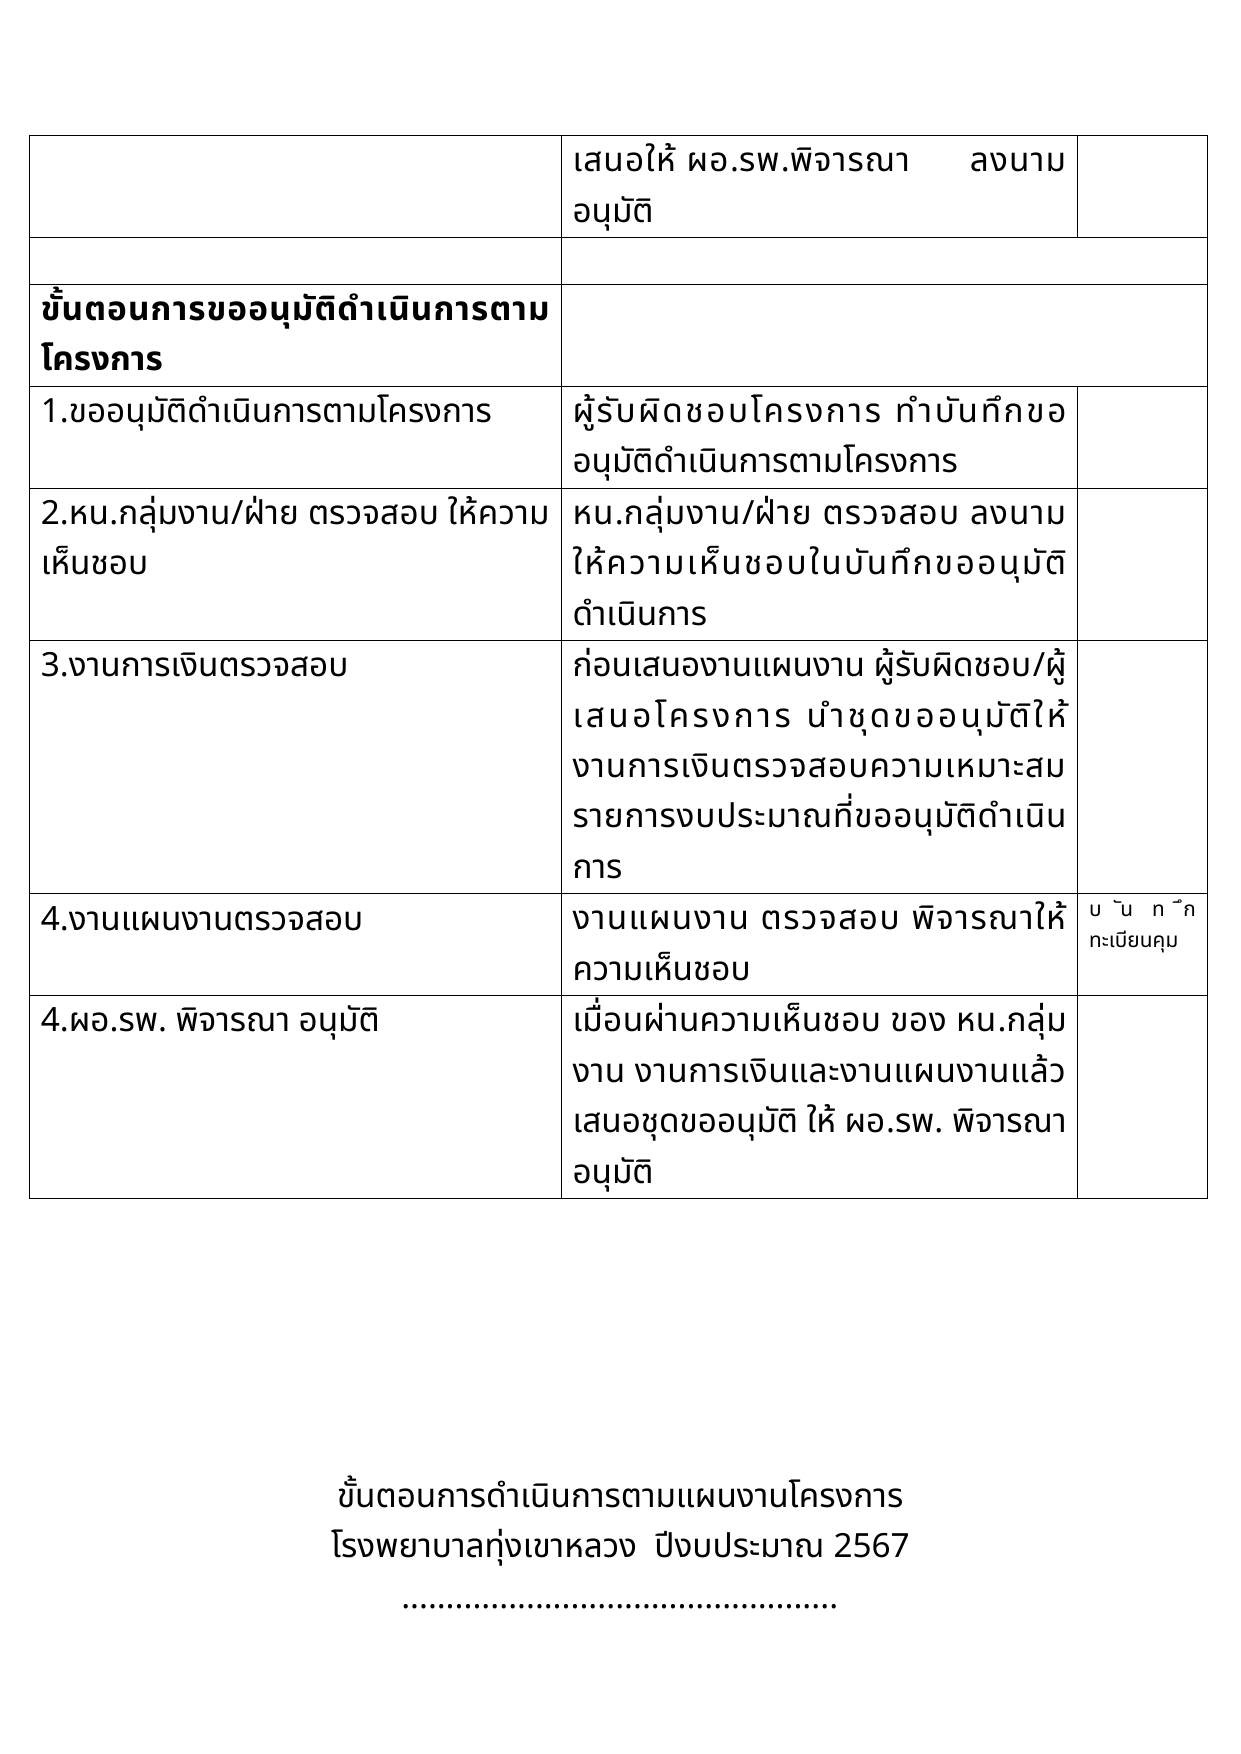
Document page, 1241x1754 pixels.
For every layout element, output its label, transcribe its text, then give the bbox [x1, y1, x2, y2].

table_cell ผู้รับผิดชอบโครงการ ทำบันทึกขออนุมัติดำเนินการตามโครงการ [562, 387, 1077, 487]
table_cell งานแผนงาน ตรวจสอบ พิจารณาให้ความเห็นชอบ [562, 894, 1077, 995]
table_cell เมื่อนผ่านความเห็นชอบ ของ หน.กลุ่มงาน งานการเงินและงานแผนงานแล้ว เสนอชุดขออนุมัติ ให้ ผอ.รพ. พิจารณาอนุมัติ [562, 996, 1077, 1198]
table_cell 3.งานการเงินตรวจสอบ [30, 641, 561, 893]
table_cell [1078, 136, 1207, 237]
text ขั้นตอนการดำเนินการตามแผนงานโครงการ [118, 1472, 1122, 1522]
table_cell [562, 285, 1207, 386]
text โรงพยาบาลทุ่งเขาหลวง ปีงบประมาณ 2567 [118, 1522, 1122, 1573]
table_cell 4.งานแผนงานตรวจสอบ [30, 894, 561, 995]
table_cell [562, 238, 1207, 284]
table_cell บันทึกทะเบียนคุม [1078, 894, 1207, 995]
table_cell [1078, 641, 1207, 893]
table_cell หน.กลุ่มงาน/ฝ่าย ตรวจสอบ ลงนามให้ความเห็นชอบในบันทึกขออนุมัติดำเนินการ [562, 489, 1077, 640]
text ................................................. [118, 1573, 1122, 1618]
table_cell [1078, 489, 1207, 640]
table_cell [1078, 387, 1207, 487]
table_cell [30, 238, 561, 284]
table_cell [1078, 996, 1207, 1198]
table_cell 2.หน.กลุ่มงาน/ฝ่าย ตรวจสอบ ให้ความเห็นชอบ [30, 489, 561, 640]
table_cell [562, 136, 1077, 237]
table_cell ก่อนเสนองานแผนงาน ผู้รับผิดชอบ/ผู้เสนอโครงการ นำชุดขออนุมัติให้งานการเงินตรวจสอบความเหมาะสมรายการงบประมาณที่ขออนุมัติดำเนินการ [562, 641, 1077, 893]
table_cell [30, 136, 561, 237]
table_cell 1.ขออนุมัติดำเนินการตามโครงการ [30, 387, 561, 487]
table_cell ขั้นตอนการขออนุมัติดำเนินการตามโครงการ [30, 285, 561, 386]
table_cell 4.ผอ.รพ. พิจารณา อนุมัติ [30, 996, 561, 1198]
